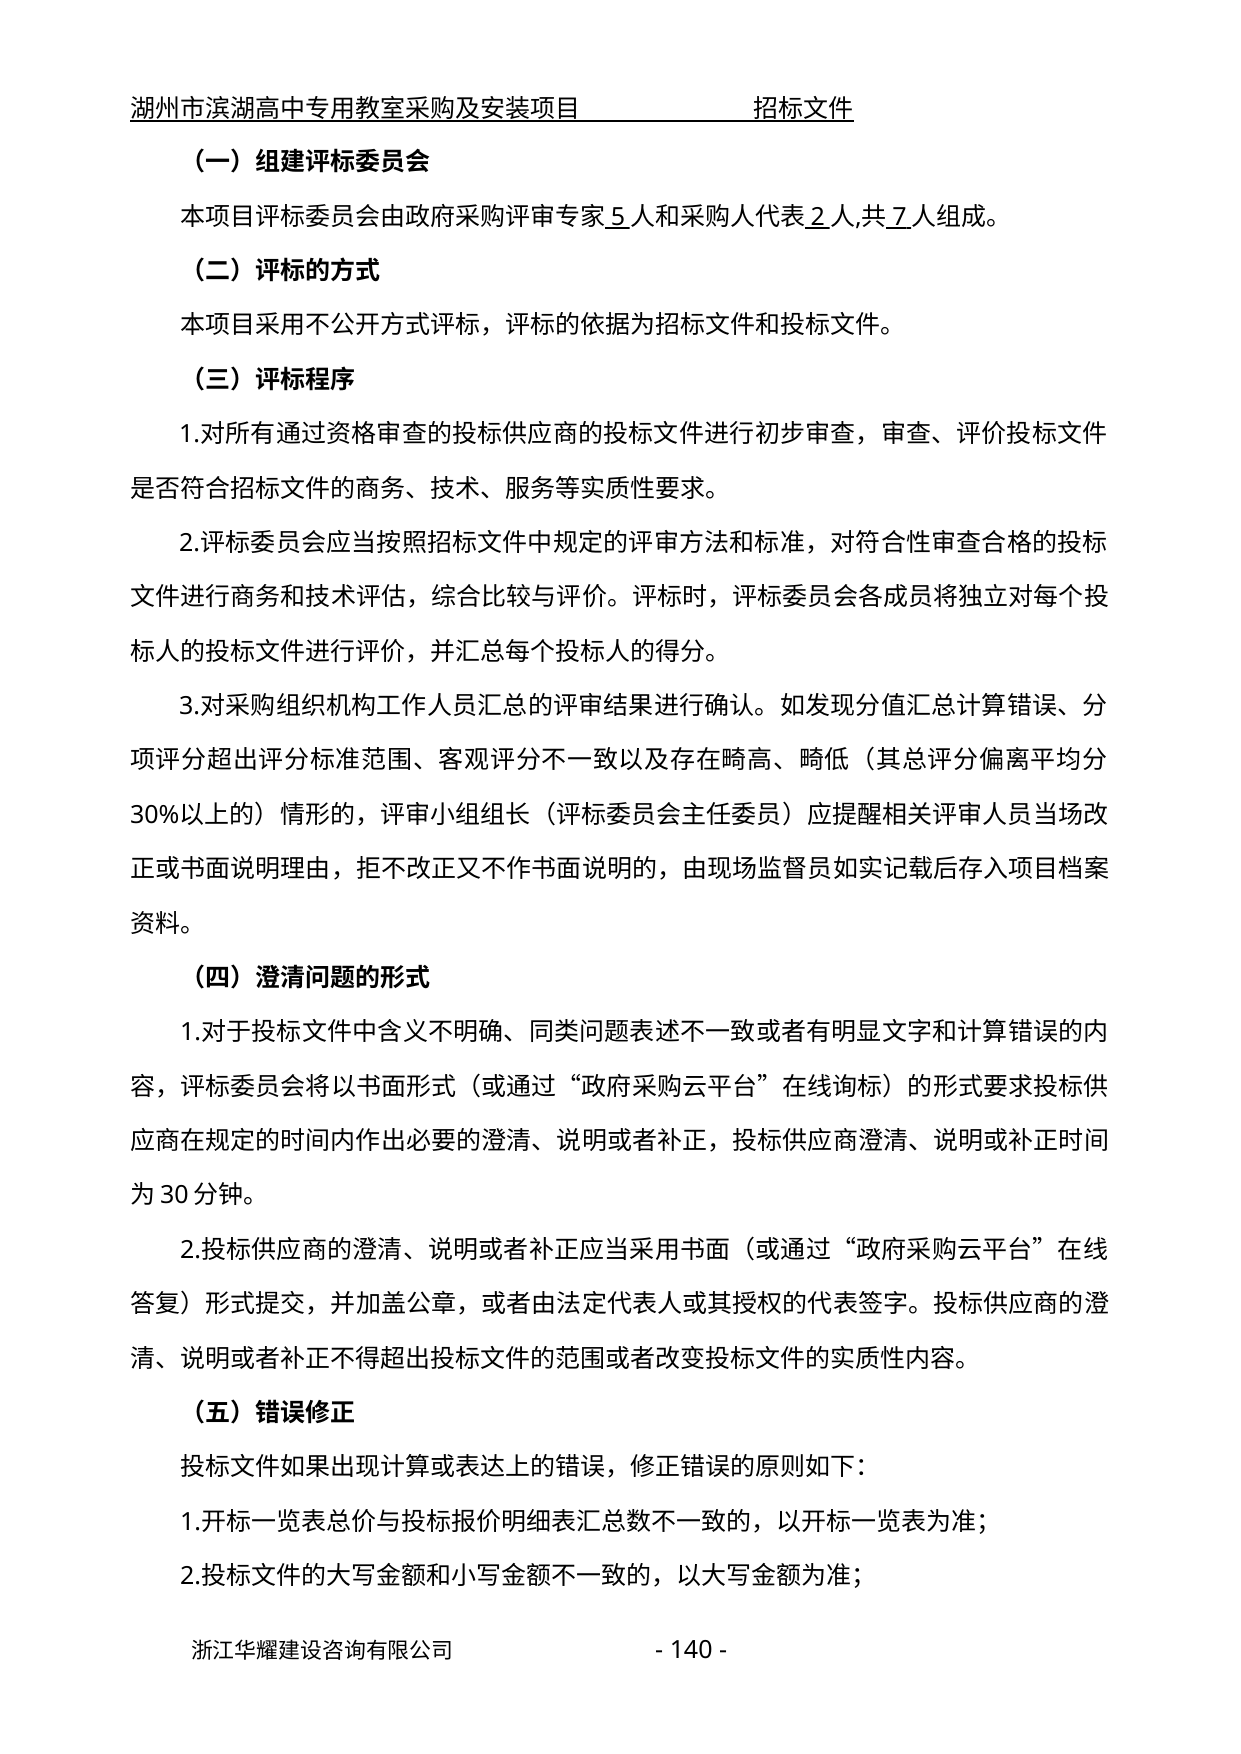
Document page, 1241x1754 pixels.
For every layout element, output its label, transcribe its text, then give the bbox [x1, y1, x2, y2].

text 投标文件如果出现计算或表达上的错误，修正错误的原则如下： [130, 1447, 1110, 1483]
text 本项目评标委员会由政府采购评审专家 5人和采购人代表 2人,共 7人组成。 [130, 196, 1110, 232]
text 2.投标供应商的澄清、说明或者补正应当采用书面（或通过“政府采购云平台”在线答复）形式提交，并加盖公章，或者由法定代表人或其授权的代表签字。投标供应商的澄清、说明或者补正不得超出投标文件的范围或者改变投标文件的实质性内容。 [130, 1229, 1110, 1374]
text （五）错误修正 [130, 1392, 1110, 1429]
text （三）评标程序 [180, 359, 1110, 396]
text 3.对采购组织机构工作人员汇总的评审结果进行确认。如发现分值汇总计算错误、分项评分超出评分标准范围、客观评分不一致以及存在畸高、畸低（其总评分偏离平均分30%以上的）情形的，评审小组组长（评标委员会主任委员）应提醒相关评审人员当场改正或书面说明理由，拒不改正又不作书面说明的，由现场监督员如实记载后存入项目档案资料。 [130, 686, 1110, 939]
text 本项目采用不公开方式评标，评标的依据为招标文件和投标文件。 [180, 305, 1110, 341]
text 1.开标一览表总价与投标报价明细表汇总数不一致的，以开标一览表为准； [130, 1501, 1110, 1537]
text 2.评标委员会应当按照招标文件中规定的评审方法和标准，对符合性审查合格的投标文件进行商务和技术评估，综合比较与评价。评标时，评标委员会各成员将独立对每个投标人的投标文件进行评价，并汇总每个投标人的得分。 [130, 522, 1110, 667]
text 1.对于投标文件中含义不明确、同类问题表述不一致或者有明显文字和计算错误的内容，评标委员会将以书面形式（或通过“政府采购云平台”在线询标）的形式要求投标供应商在规定的时间内作出必要的澄清、说明或者补正，投标供应商澄清、说明或补正时间为30分钟。 [130, 1012, 1110, 1211]
text （二）评标的方式 [130, 251, 1110, 287]
text 1.对所有通过资格审查的投标供应商的投标文件进行初步审查，审查、评价投标文件是否符合招标文件的商务、技术、服务等实质性要求。 [130, 414, 1110, 504]
text （一）组建评标委员会 [180, 142, 1110, 178]
text （四）澄清问题的形式 [130, 957, 1110, 994]
text 2.投标文件的大写金额和小写金额不一致的，以大写金额为准； [130, 1556, 1110, 1592]
